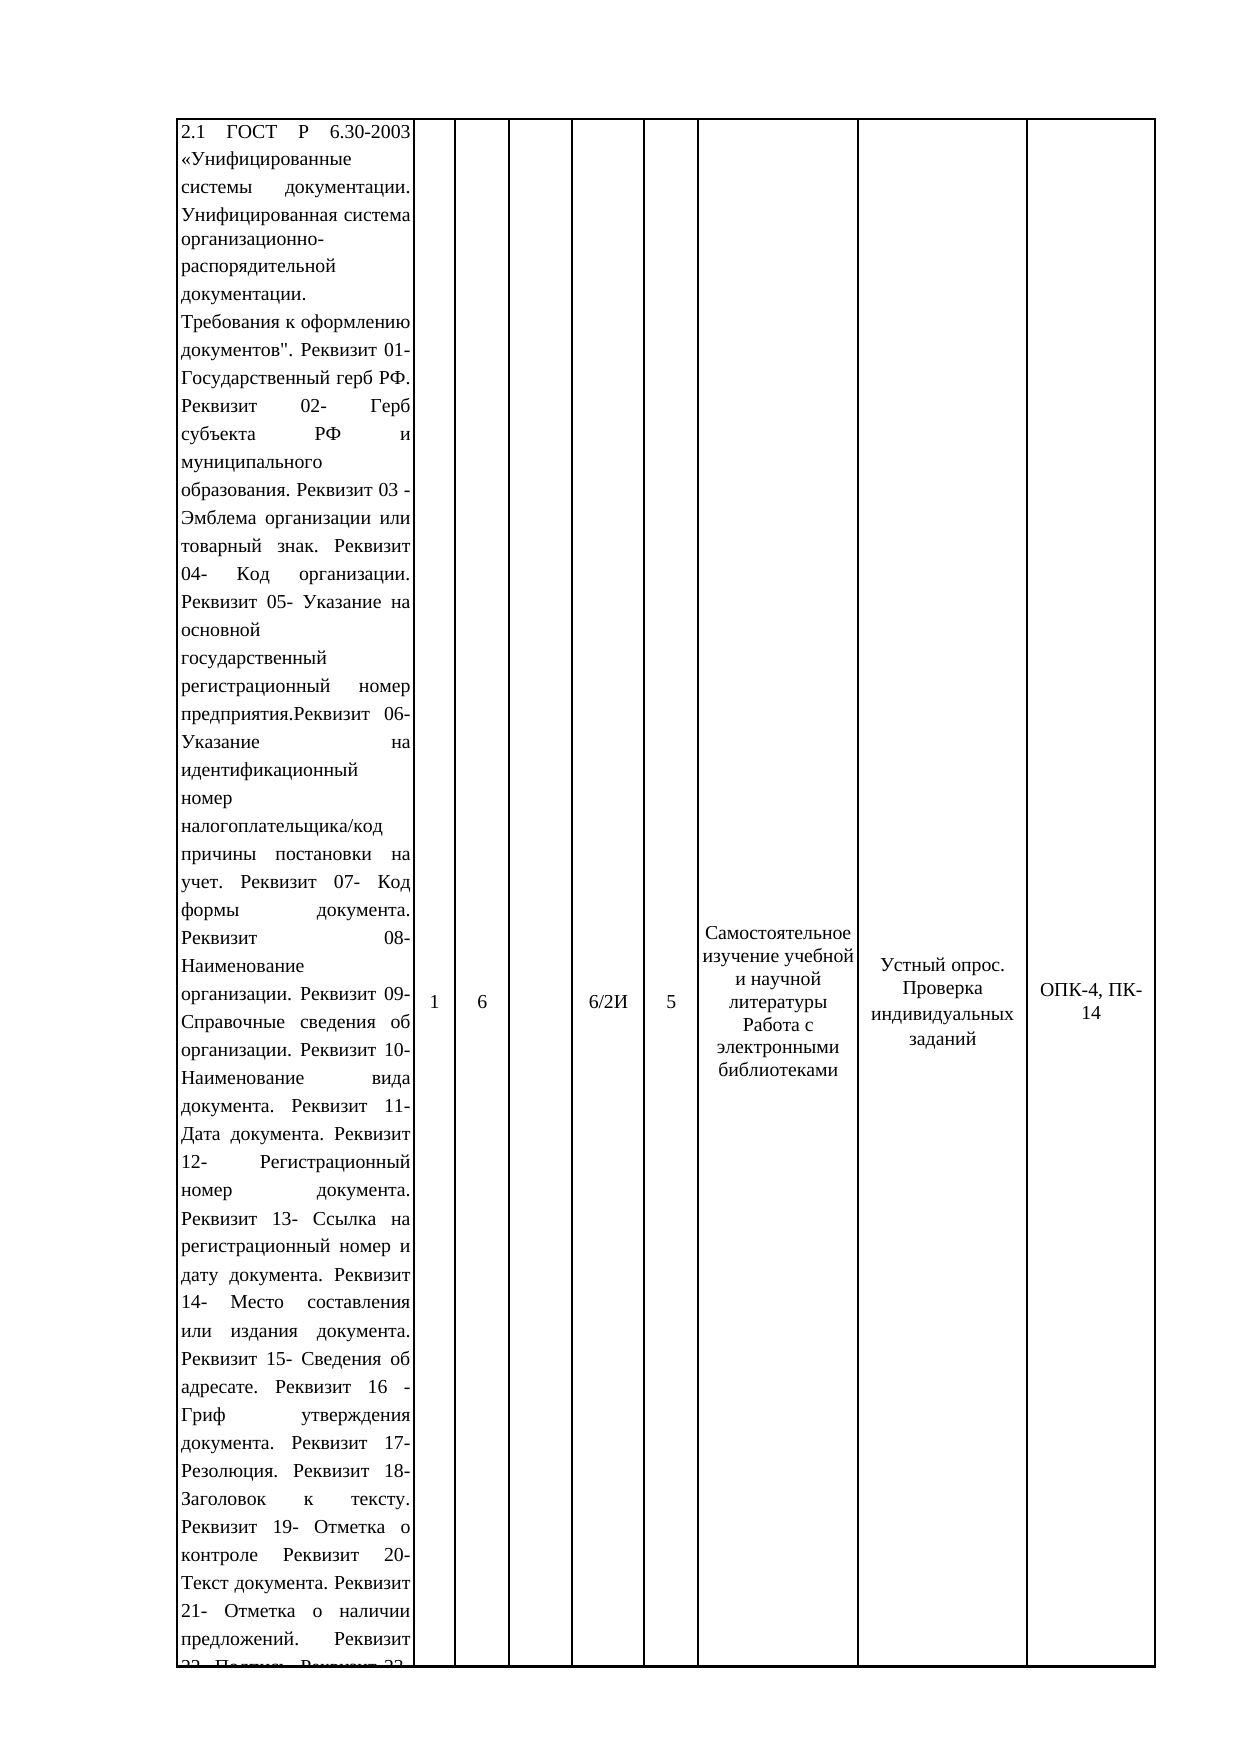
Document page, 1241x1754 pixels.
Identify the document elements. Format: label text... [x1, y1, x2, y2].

table_cell 6/2И [573, 120, 643, 1665]
table_cell 1 [415, 120, 454, 1665]
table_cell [699, 120, 857, 1665]
table_cell [510, 120, 571, 1665]
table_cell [859, 120, 1026, 1665]
table_cell 5 [645, 120, 697, 1665]
table_cell 2.1 ГОСТ Р 6.30-2003 «Унифицированные системы документации. Унифицированная система организационно-распорядительной документации. Требования к оформлению документов". Реквизит 01- Государственный герб РФ. Реквизит 02- Герб субъекта РФ и муниципального образования. Реквизит 03 -Эмблема организации или товарный знак. Реквизит 04- Код организации. Реквизит 05- Указание на основной государственный регистрационный номер предприятия.Реквизит 06- Указание на идентификационный номер налогоплательщика/код причины постановки на учет. Реквизит 07- Код формы документа. Реквизит 08-Наименование организации. Реквизит 09-Справочные сведения об организации. Реквизит 10- Наименование вида документа. Реквизит 11- Дата документа. Реквизит 12- Регистрационный номер документа. Реквизит 13- Ссылка на регистрационный номер и дату документа. Реквизит 14- Место составления или издания документа. Реквизит 15- Сведения об адресате. Реквизит 16 -Гриф утверждения документа. Реквизит 17-Резолюция. Реквизит 18-Заголовок к тексту. Реквизит 19- Отметка о контроле Реквизит 20- Текст документа. Реквизит 21- Отметка о наличии предложений. Реквизит 22- Подпись. Реквизит 23- Гриф согласования документа. Реквизит 24- Визы согласования документа. Реквизит 25- Печать. Реквизит 26-Отметка о заверении копии. Реквизит 27- Отметка об исполнителе. Реквизит 28- Отметка об исполнении документа и направлении его в дело. Реквизит 29- Отметка о поступлении документа. Реквизит 30- Идентификатор электронной копии документа. Состав реквизитов, их месторасположение на документе. Формуляр-образец документа. [178, 120, 413, 1665]
table_cell 6 [456, 120, 508, 1665]
table_cell ОПК-4, ПК-14 [1028, 120, 1154, 1665]
